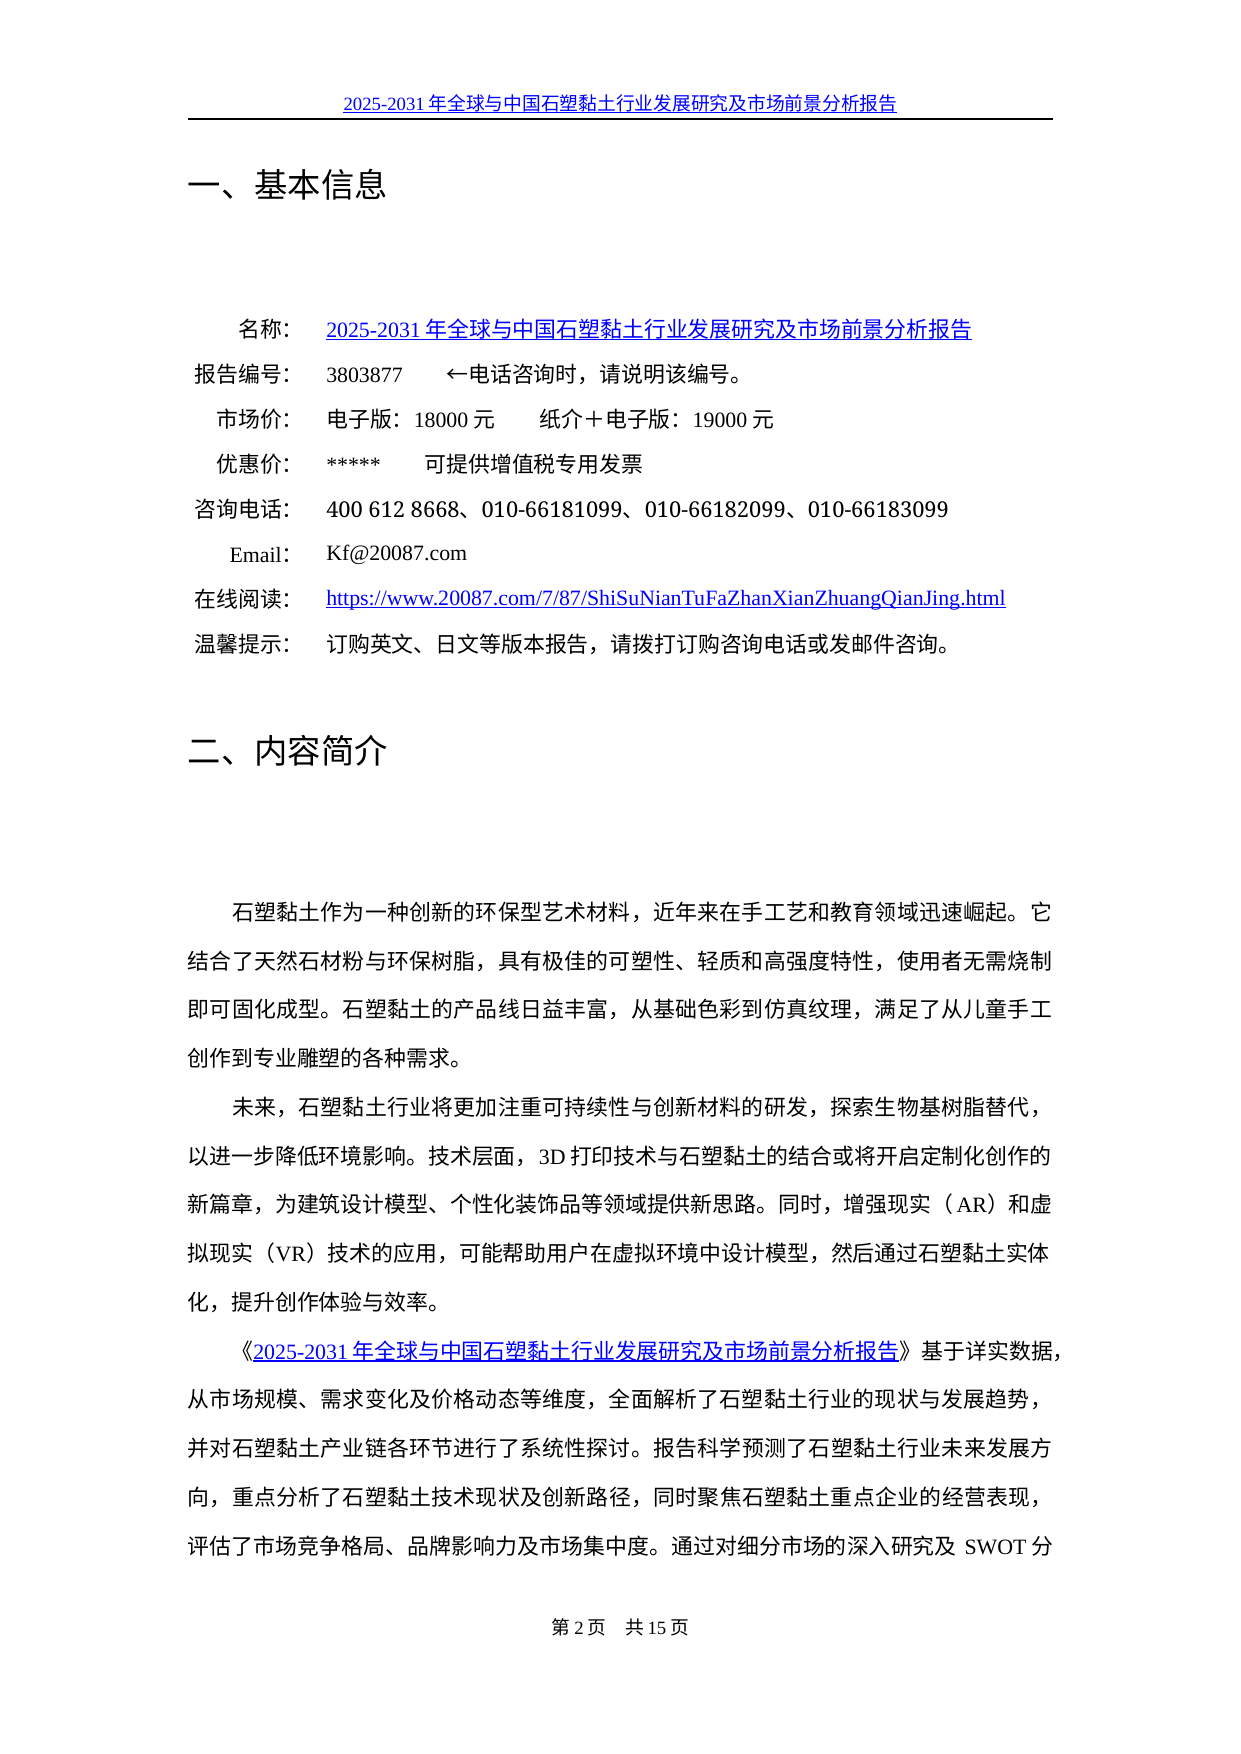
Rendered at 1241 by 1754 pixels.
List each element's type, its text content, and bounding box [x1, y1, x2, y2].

table_cell [315, 582, 1073, 627]
title 一、基本信息 [187, 150, 1053, 215]
table_cell 市场价： [167, 402, 315, 447]
table_cell 咨询电话： [167, 492, 315, 537]
table_cell 订购英文、日文等版本报告，请拨打订购咨询电话或发邮件咨询。 [315, 627, 1073, 672]
table_cell 优惠价： [167, 447, 315, 492]
table_cell Email： [167, 537, 315, 582]
table_header 2025-2031年全球与中国石塑黏土行业发展研究及市场前景分析报告 [315, 312, 1073, 357]
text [187, 894, 1053, 1561]
table_cell 400 612 8668、010-66181099、010-66182099、010-66183099 [315, 492, 1073, 537]
table_cell 电子版：18000 元 纸介＋电子版：19000 元 [315, 402, 1073, 447]
table_cell Kf@20087.com [315, 537, 1073, 582]
table_cell 3803877 ←电话咨询时，请说明该编号。 [315, 357, 1073, 402]
title 二、内容简介 [187, 717, 1053, 782]
table_cell 在线阅读： [167, 582, 315, 627]
table_cell 报告编号： [167, 357, 315, 402]
table_cell 温馨提示： [167, 627, 315, 672]
table_cell ***** 可提供增值税专用发票 [315, 447, 1073, 492]
table_header 名称： [167, 312, 315, 357]
